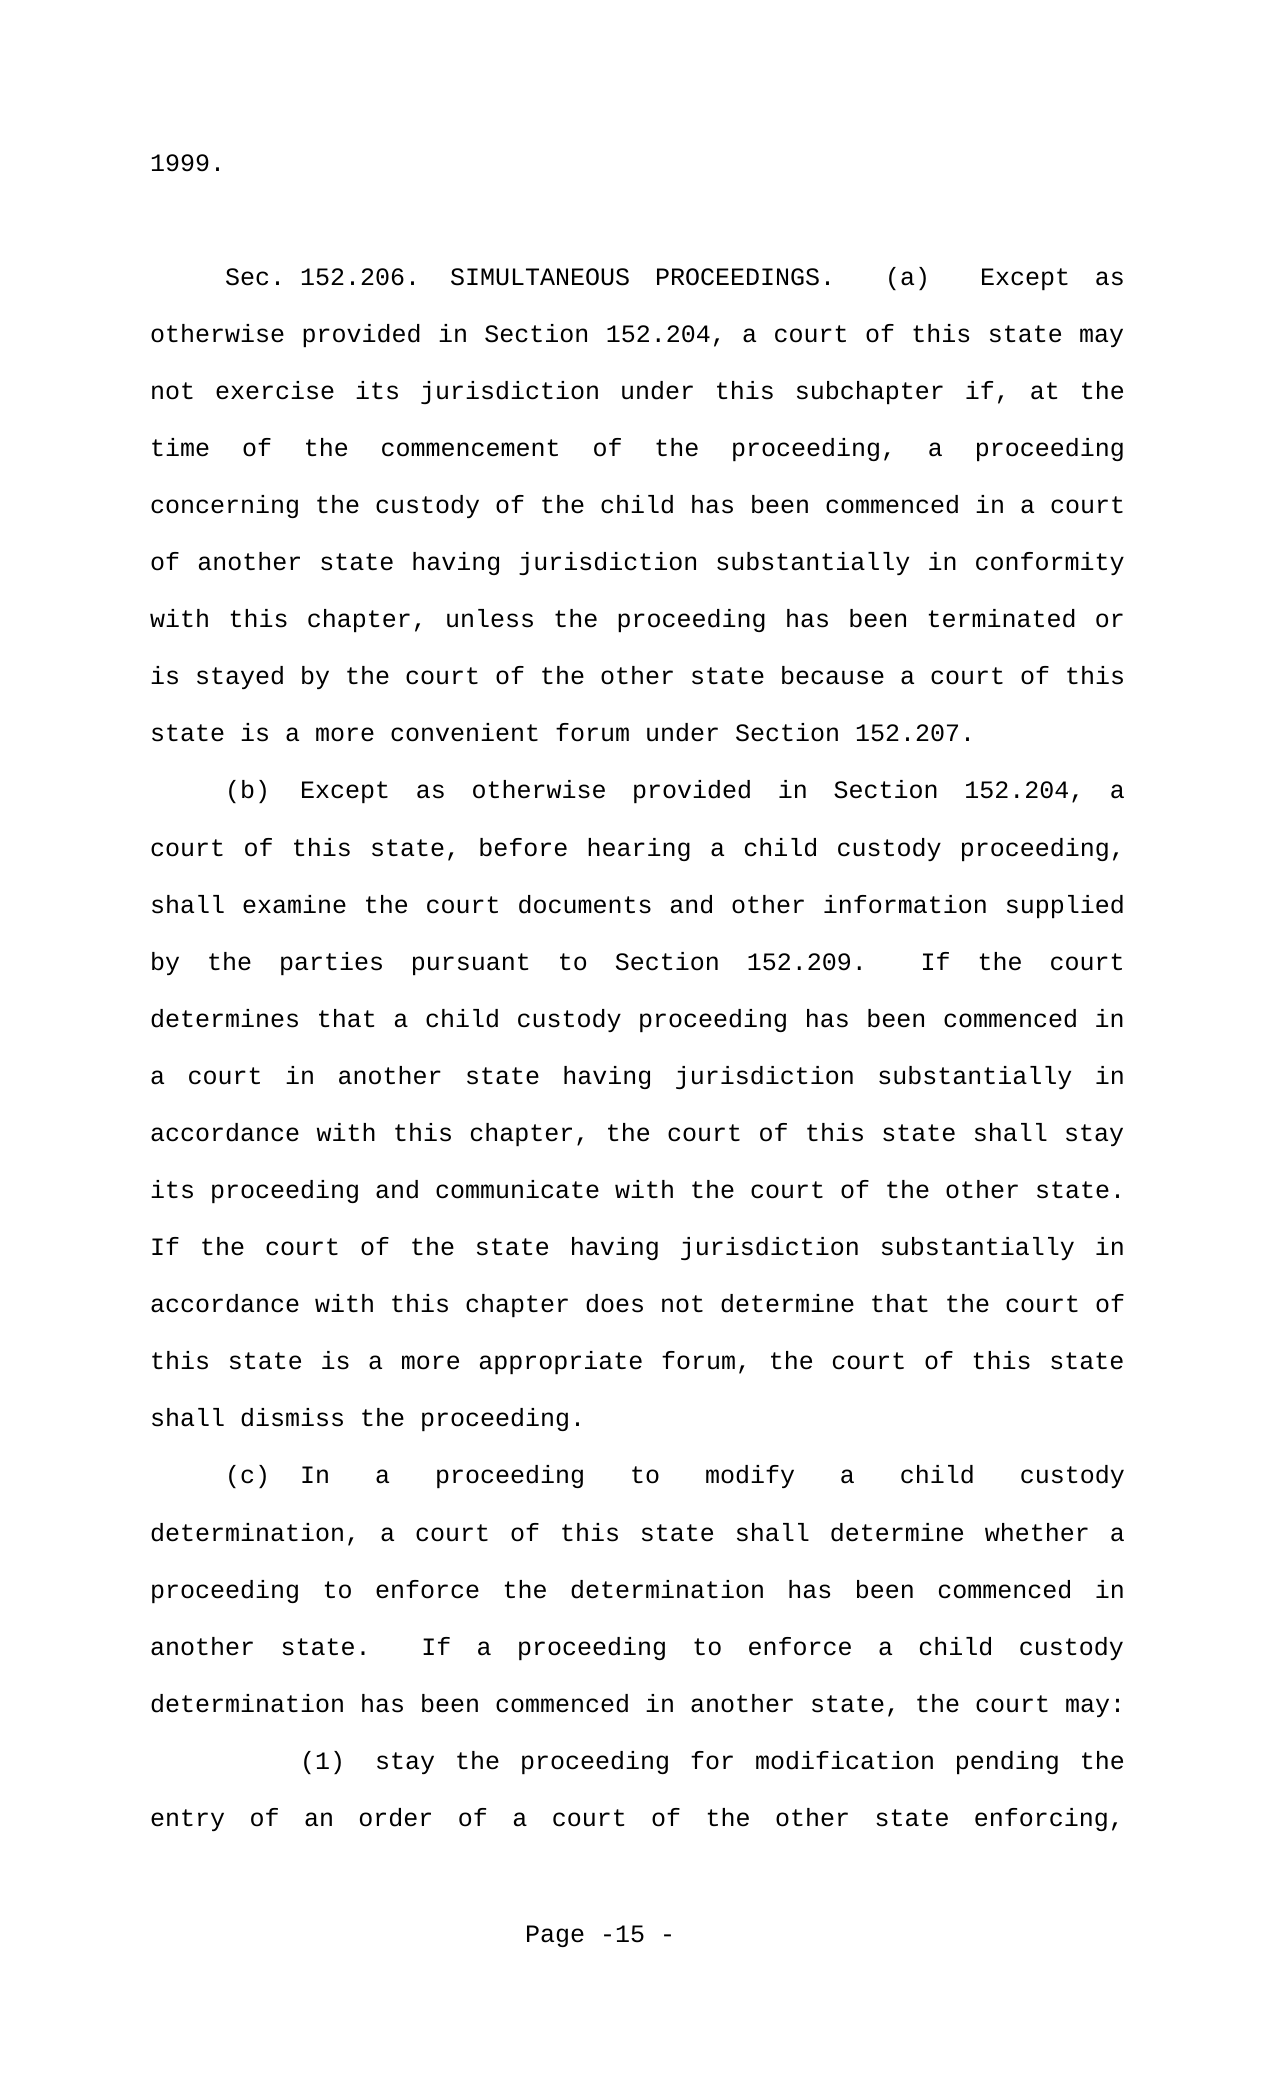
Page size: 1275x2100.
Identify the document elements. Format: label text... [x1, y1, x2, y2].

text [150, 1748, 1125, 1834]
text (c) In a proceeding to modify a child custody determination, a court of this state shall determine whether a proceeding to enforce the determination has been commenced in another state. If a proceeding to enforce a child custody determination has been commenced in another state, the court may: [150, 1463, 1125, 1720]
text Sec. 152.206. SIMULTANEOUS PROCEEDINGS. (a) Except as otherwise provided in Section 152.204, a court of this state may not exercise its jurisdiction under this subchapter if, at the time of the commencement of the proceeding, a proceeding concerning the custody of the child has been commenced in a court of another state having jurisdiction substantially in conformity with this chapter, unless the proceeding has been terminated or is stayed by the court of the other state because a court of this state is a more convenient forum under Section 152.207. [150, 264, 1125, 749]
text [150, 150, 1125, 178]
text (b) Except as otherwise provided in Section 152.204, a court of this state, before hearing a child custody proceeding, shall examine the court documents and other information supplied by the parties pursuant to Section 152.209. If the court determines that a child custody proceeding has been commenced in a court in another state having jurisdiction substantially in accordance with this chapter, the court of this state shall stay its proceeding and communicate with the court of the other state. If the court of the state having jurisdiction substantially in accordance with this chapter does not determine that the court of this state is a more appropriate forum, the court of this state shall dismiss the proceeding. [150, 778, 1125, 1434]
